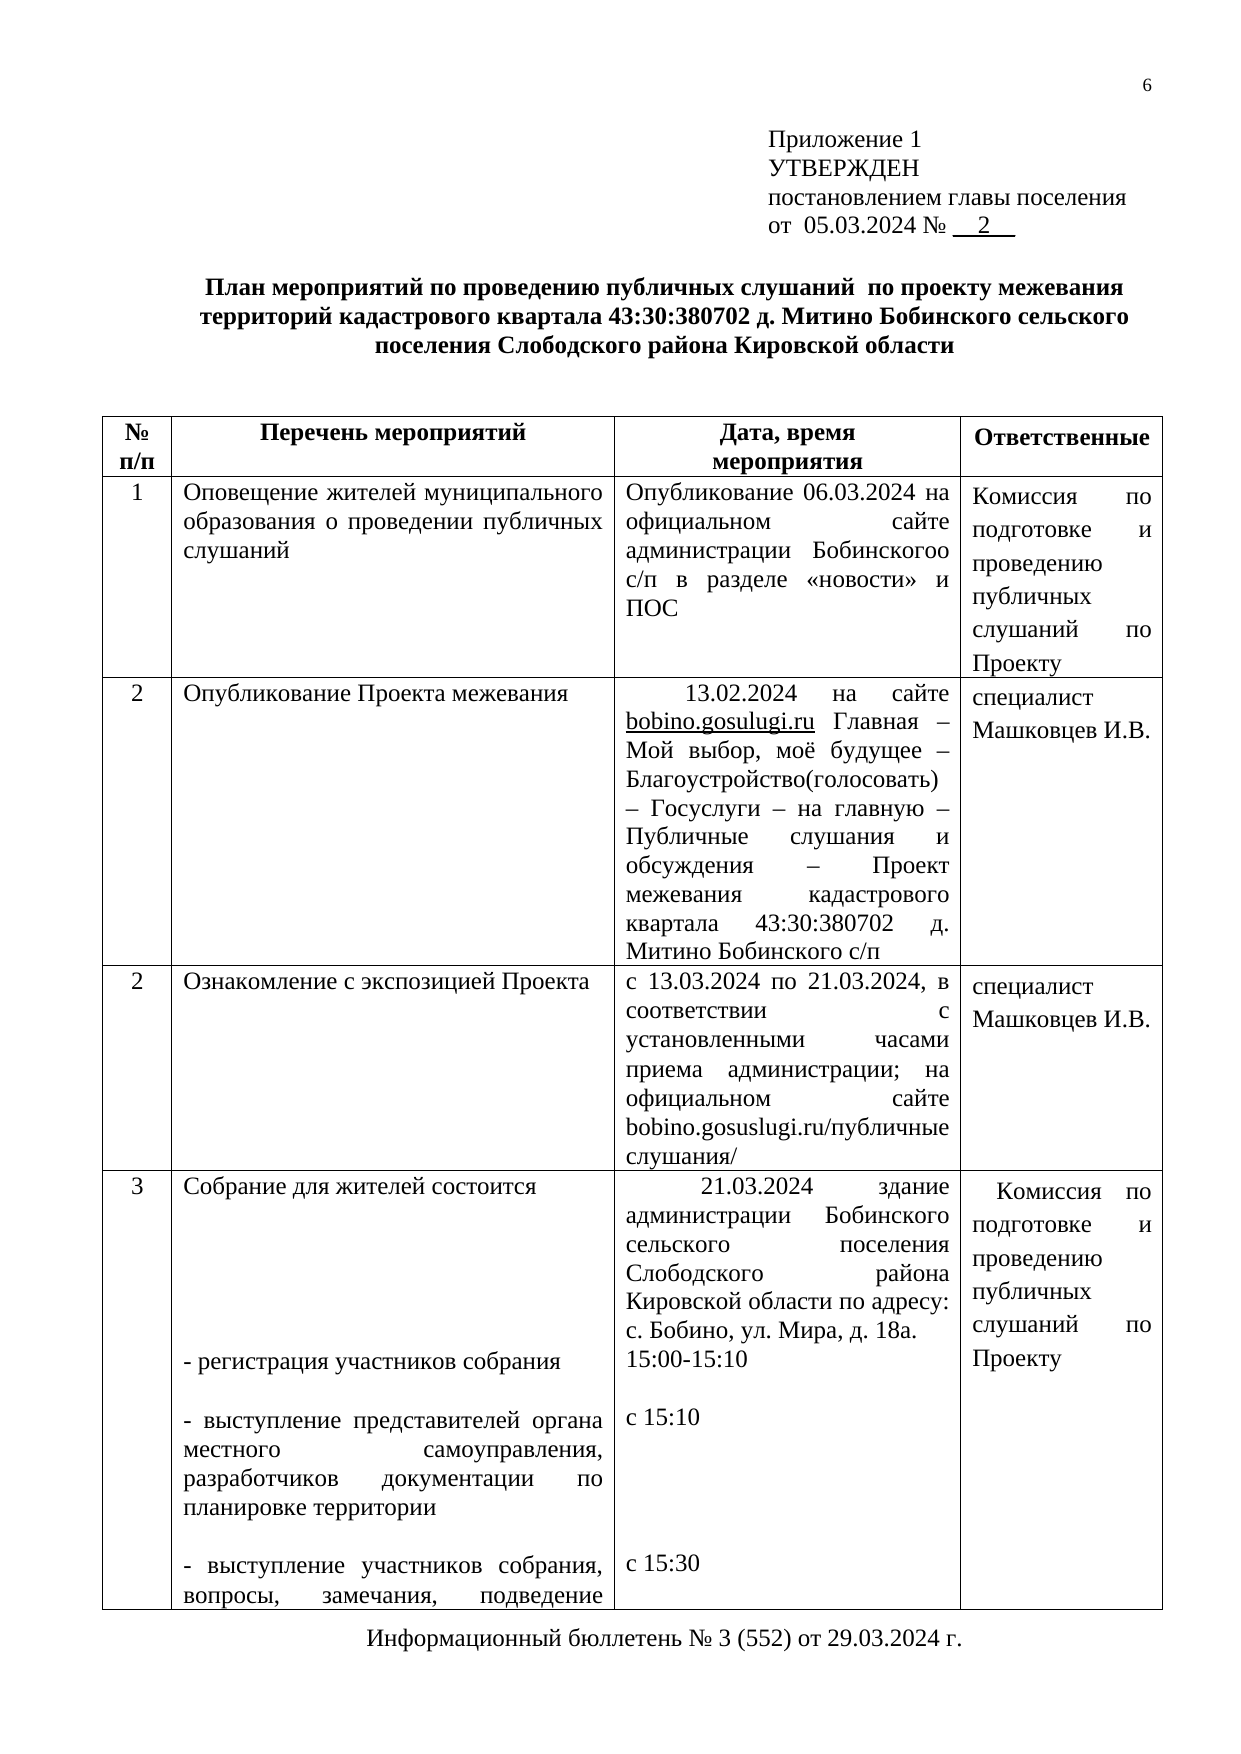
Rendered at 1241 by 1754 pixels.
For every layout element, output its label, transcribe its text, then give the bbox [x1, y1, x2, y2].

table_cell Ознакомление с экспозицией Проекта [172, 966, 614, 1170]
table_cell 3 [103, 1171, 171, 1609]
table_cell Оповещение жителей муниципального образования о проведении публичных слушаний [172, 477, 614, 677]
table_header Перечень мероприятий [172, 417, 614, 476]
text постановлением главы поселения [768, 182, 1152, 210]
text от 05.03.2024 № __2__ [768, 210, 1152, 239]
table_cell 2 [103, 966, 171, 1170]
text УТВЕРЖДЕН [768, 153, 1152, 182]
table_cell с 13.03.2024 по 21.03.2024, в соответствии с установленными часами приема администрации; на официальном сайте bobino.gosuslugi.ru/публичные слушания/ [615, 966, 960, 1170]
text Приложение 1 [768, 124, 1152, 153]
table_cell 13.02.2024 на сайте bobino.gosulugi.ru Главная – Мой выбор, моё будущее – Благоустройство(голосовать) – Госуслуги – на главную – Публичные слушания и обсуждения – Проект межевания кадастрового квартала 43:30:380702 д. Митино Бобинского с/п [615, 678, 960, 965]
table_header Ответственные [961, 417, 1162, 476]
table_cell 1 [103, 477, 171, 677]
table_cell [961, 1171, 1162, 1609]
table_cell 2 [103, 678, 171, 965]
text План мероприятий по проведению публичных слушаний по проекту межевания территорий кадастрового квартала 43:30:380702 д. Митино Бобинского сельского поселения Слободского района Кировской области [177, 272, 1152, 359]
table_cell специалист Машковцев И.В. [961, 678, 1162, 965]
table_cell специалист Машковцев И.В. [961, 966, 1162, 1170]
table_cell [172, 1171, 614, 1609]
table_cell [615, 1171, 960, 1609]
table_cell Опубликование Проекта межевания [172, 678, 614, 965]
table_cell Опубликование 06.03.2024 на официальном сайте администрации Бобинскогоо с/п в разделе «новости» и ПОС [615, 477, 960, 677]
table_cell Комиссия по подготовке и проведению публичных слушаний по Проекту [961, 477, 1162, 677]
table_header № п/п [103, 417, 171, 476]
table_header Дата, время мероприятия [615, 417, 960, 476]
